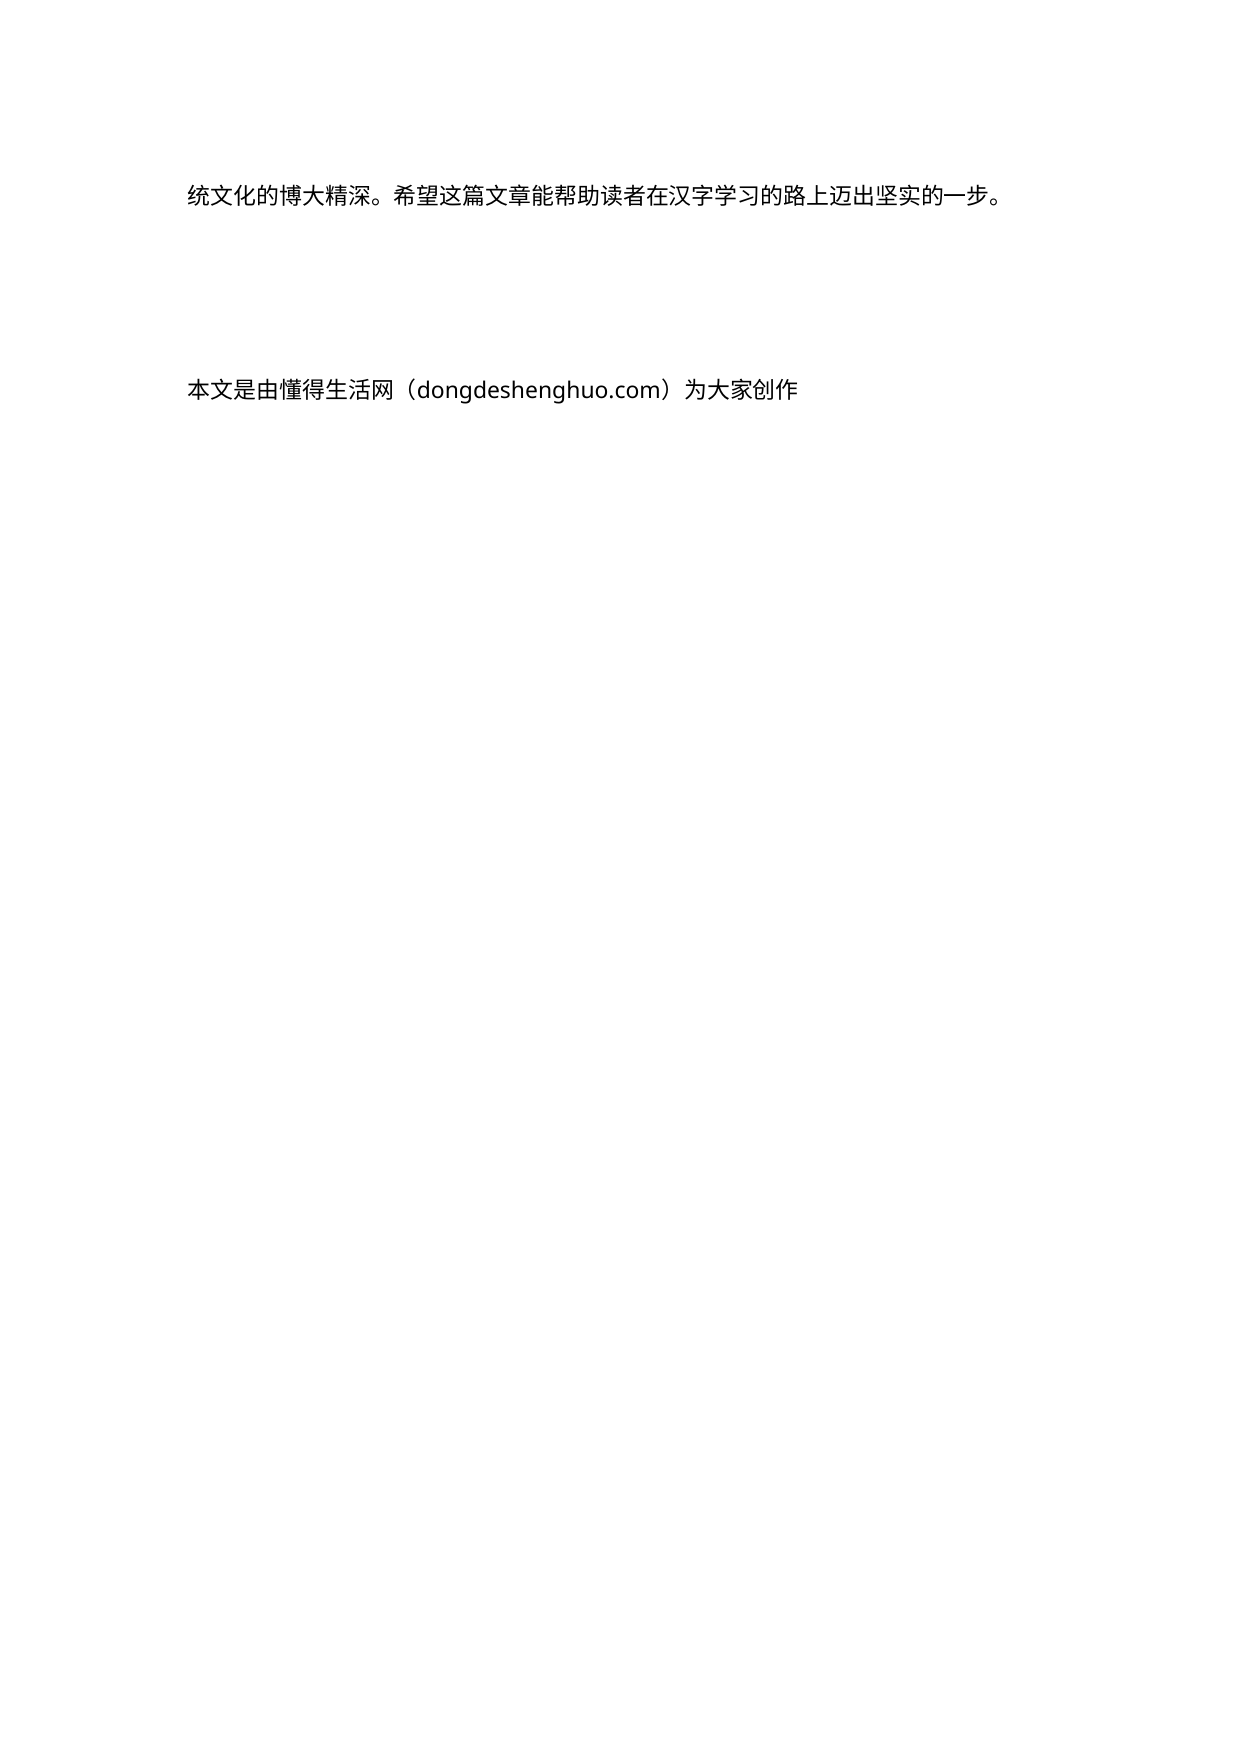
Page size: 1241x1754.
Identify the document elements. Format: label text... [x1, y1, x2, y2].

text 本文是由懂得生活网（dongdeshenghuo.com）为大家创作 [187, 356, 1053, 421]
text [187, 162, 1053, 227]
